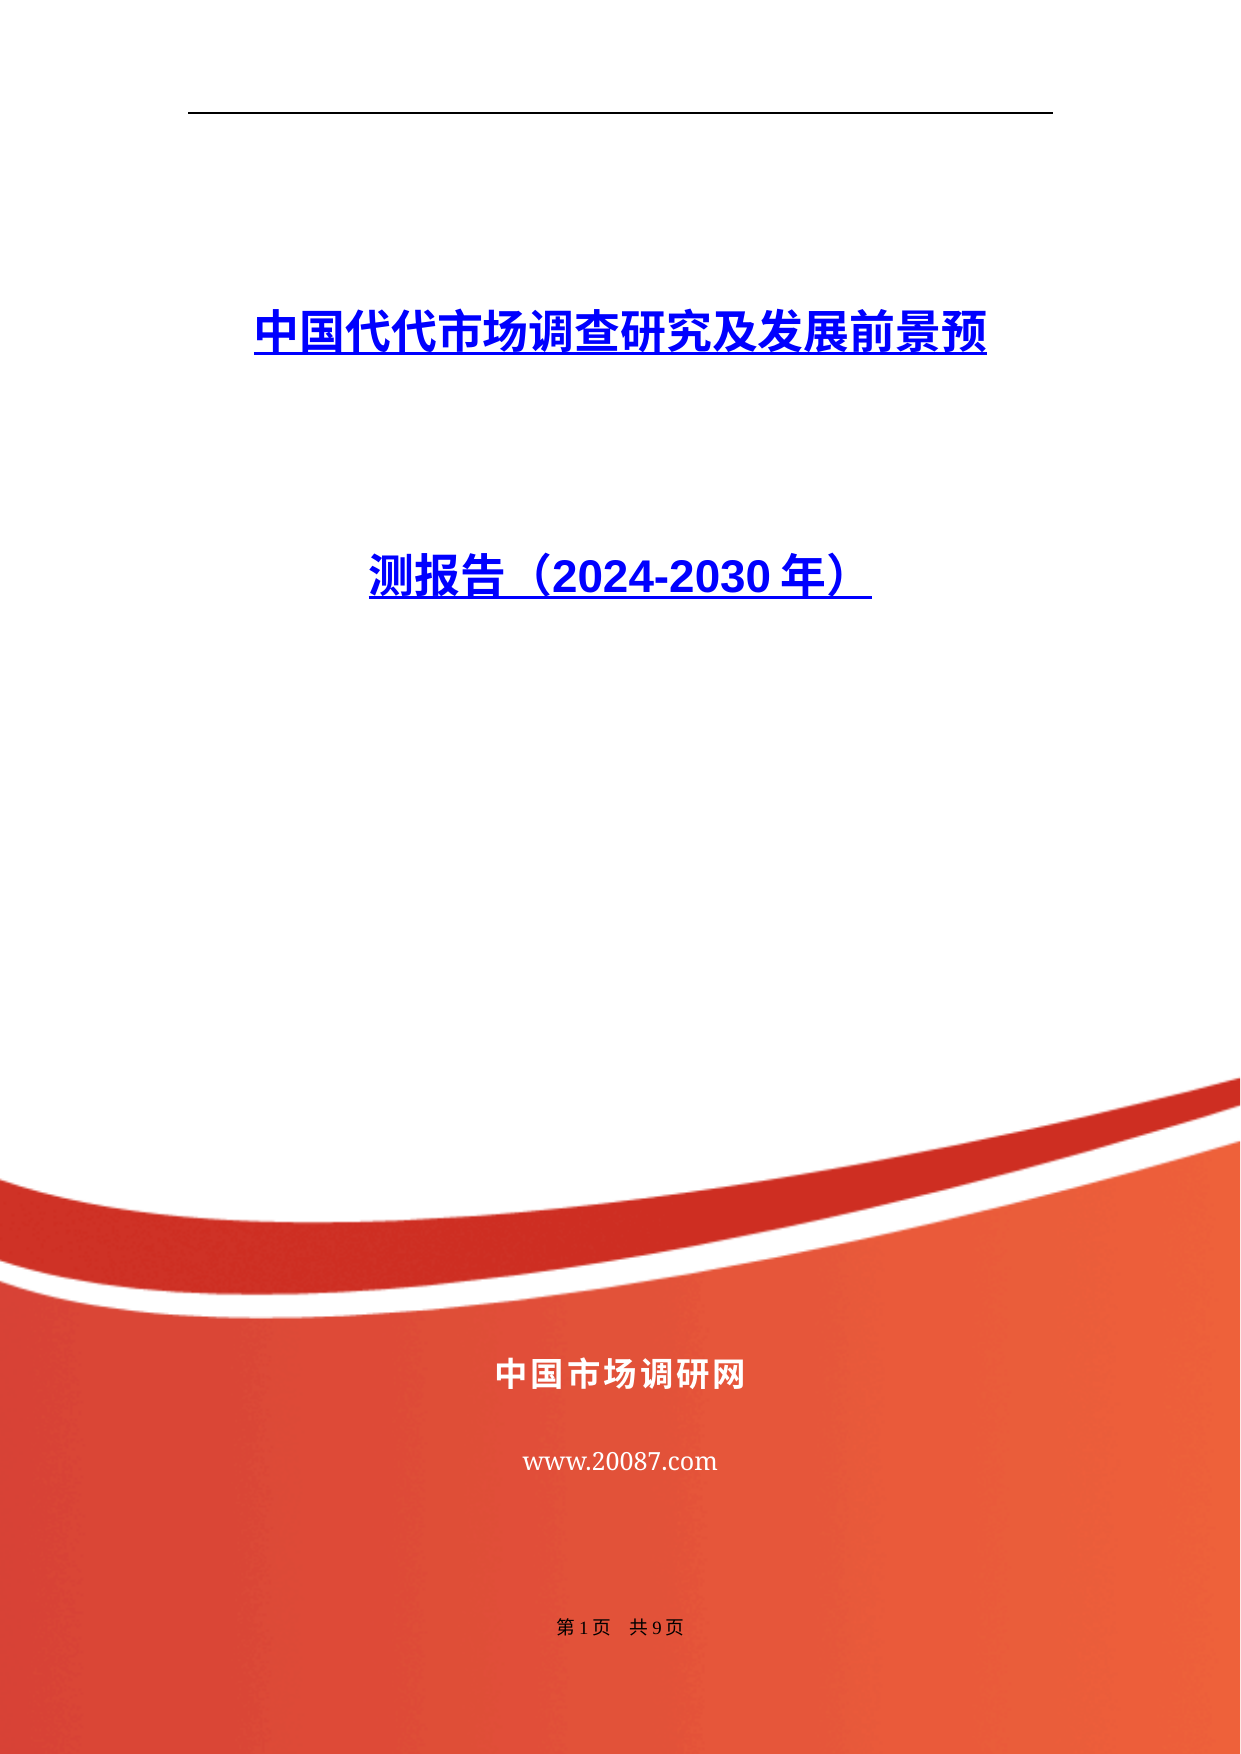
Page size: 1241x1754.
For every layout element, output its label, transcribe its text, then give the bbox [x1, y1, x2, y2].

subtitle 中国市场调研网 [187, 1339, 1053, 1404]
text www.20087.com [187, 1428, 1053, 1493]
picture [0, 1006, 1241, 1754]
table_header 中国代代市场调查研究及发展前景预测报告（2024-2030年） [188, 207, 1053, 773]
